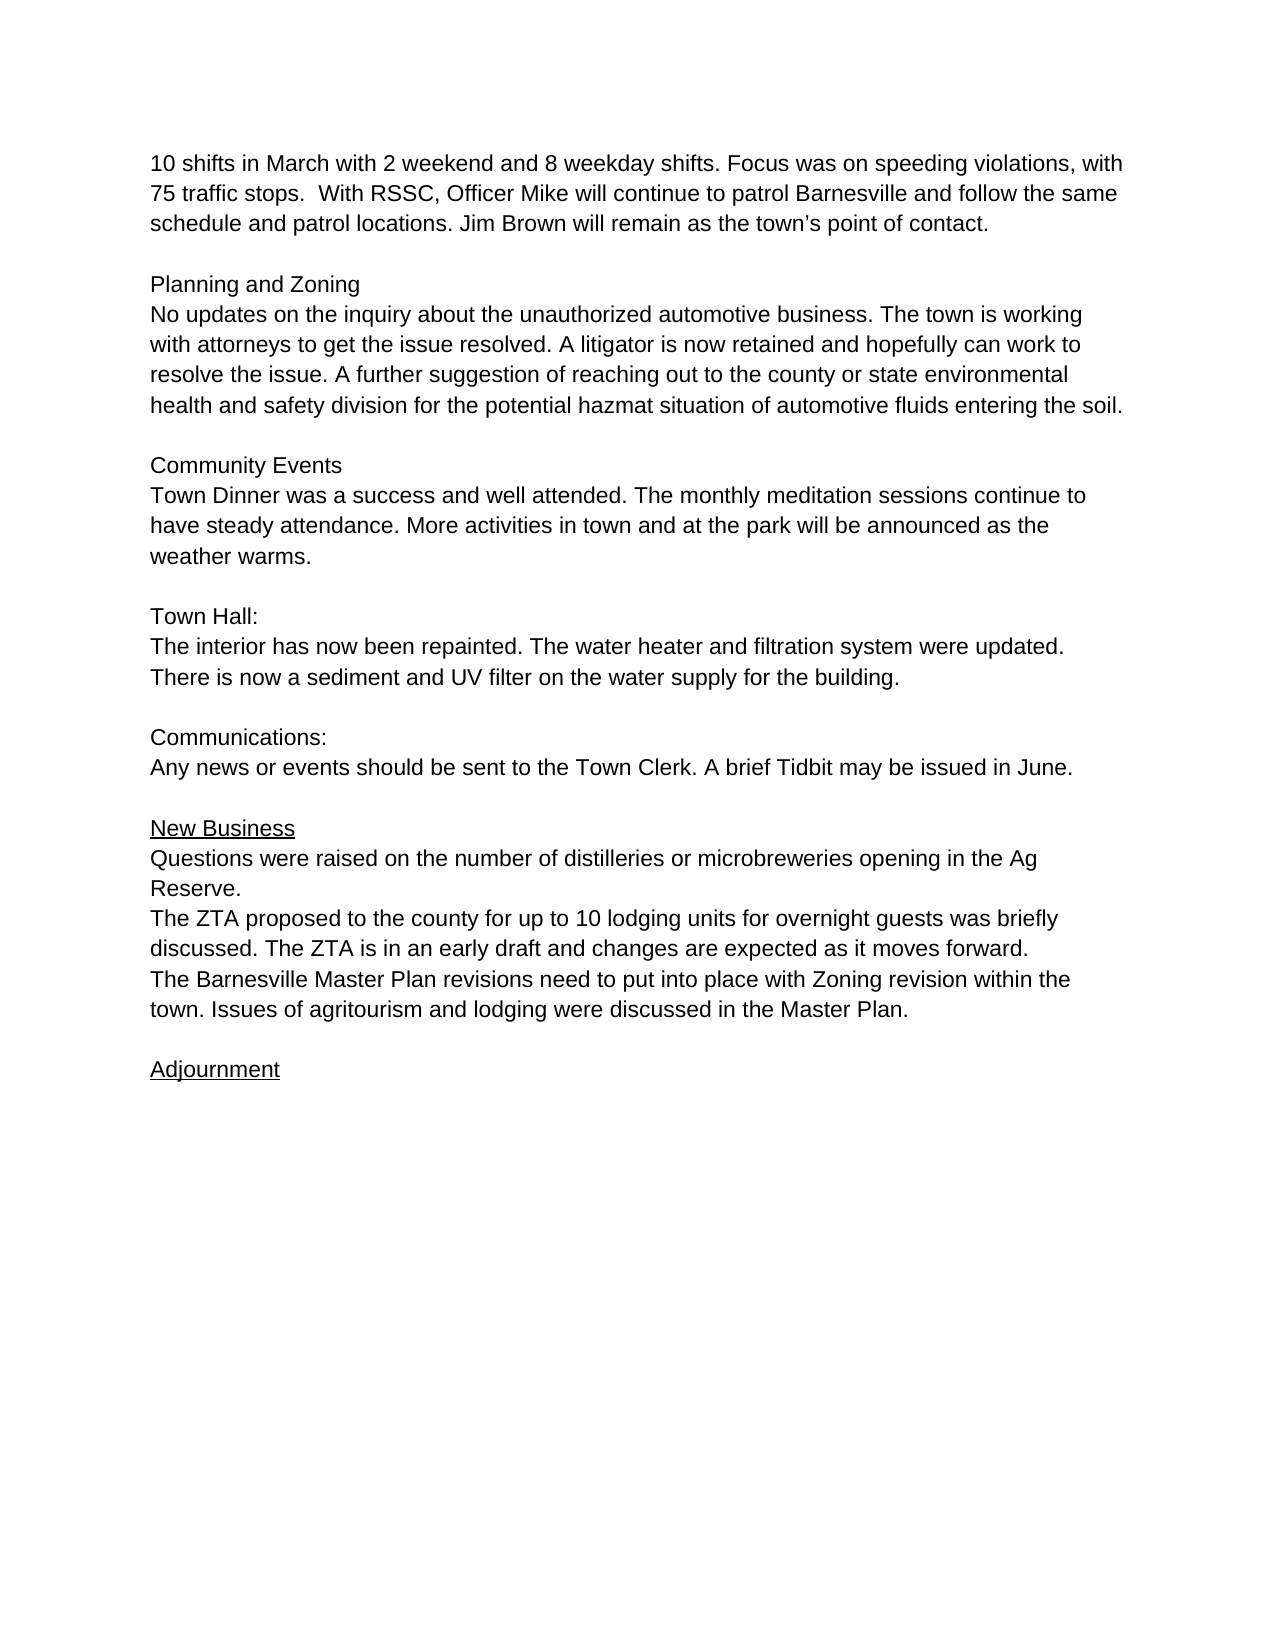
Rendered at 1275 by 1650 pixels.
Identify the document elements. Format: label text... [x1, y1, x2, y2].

text The ZTA proposed to the county for up to 10 lodging units for overnight guests was briefly discussed. The ZTA is in an early draft and changes are expected as it moves forward. [150, 905, 1125, 962]
text No updates on the inquiry about the unauthorized automotive business. The town is working with attorneys to get the issue resolved. A litigator is now retained and hopefully can work to resolve the issue. A further suggestion of reaching out to the county or state environmental health and safety division for the potential hazmat situation of automotive fluids entering the soil. [150, 301, 1125, 418]
text Community Events [150, 452, 1125, 478]
text Planning and Zoning [150, 271, 1125, 297]
text Adjournment [150, 1056, 1125, 1083]
text New Business [150, 814, 1125, 841]
text Any news or events should be sent to the Town Clerk. A brief Tidbit may be issued in June. [150, 754, 1125, 781]
text The Barnesville Master Plan revisions need to put into place with Zoning revision within the town. Issues of agritourism and lodging were discussed in the Master Plan. [150, 966, 1125, 1022]
text 10 shifts in March with 2 weekend and 8 weekday shifts. Focus was on speeding violations, with 75 traffic stops. With RSSC, Officer Mike will continue to patrol Barnesville and follow the same schedule and patrol locations. Jim Brown will remain as the town’s point of contact. [150, 150, 1125, 237]
text Town Hall: [150, 603, 1125, 629]
text Communications: [150, 724, 1125, 750]
text The interior has now been repainted. The water heater and filtration system were updated. There is now a sediment and UV filter on the water supply for the building. [150, 633, 1125, 690]
text Questions were raised on the number of distilleries or microbreweries opening in the Ag Reserve. [150, 845, 1125, 901]
text Town Dinner was a success and well attended. The monthly meditation sessions continue to have steady attendance. More activities in town and at the park will be announced as the weather warms. [150, 482, 1125, 569]
